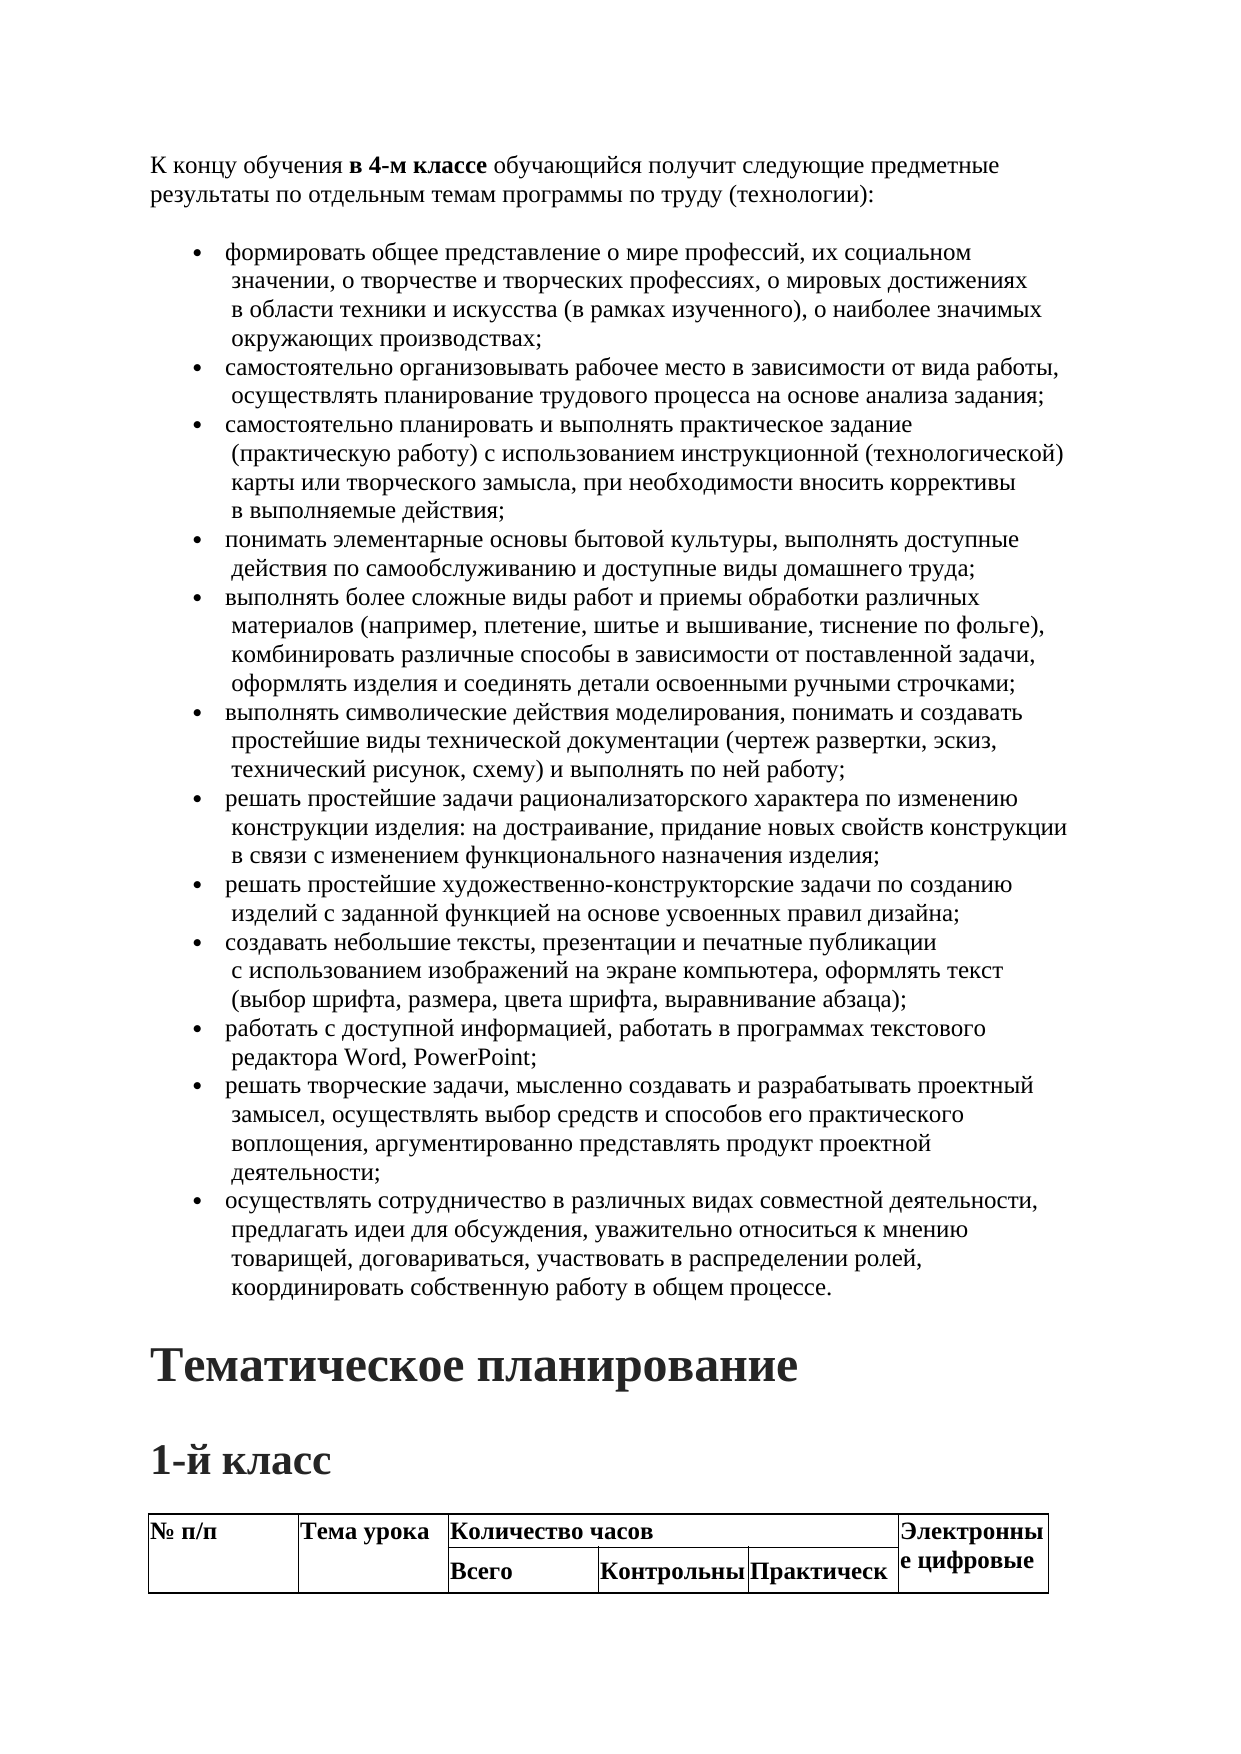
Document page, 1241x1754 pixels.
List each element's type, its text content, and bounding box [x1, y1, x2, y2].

list самостоятельно организовывать рабочее место в зависимости от вида работы, осуществлять планирование трудового процесса на основе анализа задания; [194, 352, 1071, 409]
list выполнять символические действия моделирования, понимать и создавать простейшие виды технической документации (чертеж развертки, эскиз, технический рисунок, схему) и выполнять по ней работу; [194, 697, 1071, 783]
table_cell Контрольные работы [599, 1548, 748, 1592]
list решать простейшие задачи рационализаторского характера по изменению конструкции изделия: на достраивание, придание новых свойств конструкции в связи с изменением функционального назначения изделия; [194, 783, 1071, 869]
table_cell Практические работы [749, 1548, 898, 1592]
table_cell Всего [449, 1548, 598, 1592]
list решать простейшие художественно-конструкторские задачи по созданию изделий с заданной функцией на основе усвоенных правил дизайна; [194, 869, 1071, 927]
list формировать общее представление о мире профессий, их социальном значении, о творчестве и творческих профессиях, о мировых достижениях в области техники и искусства (в рамках изученного), о наиболее значимых окружающих производствах; [194, 237, 1071, 352]
table_header Электронные цифровые образовательные ресурсы [899, 1515, 1048, 1592]
text 1-й класс [150, 1421, 1090, 1484]
list осуществлять сотрудничество в различных видах совместной деятельности, предлагать идеи для обсуждения, уважительно относиться к мнению товарищей, договариваться, участвовать в распределении ролей, координировать собственную работу в общем процессе. [194, 1185, 1071, 1300]
list самостоятельно планировать и выполнять практическое задание (практическую работу) с использованием инструкционной (технологической) карты или творческого замысла, при необходимости вносить коррективы в выполняемые действия; [194, 409, 1071, 524]
table_header Количество часов [449, 1515, 898, 1546]
text Тематическое планирование [150, 1329, 1090, 1392]
list создавать небольшие тексты, презентации и печатные публикации с использованием изображений на экране компьютера, оформлять текст (выбор шрифта, размера, цвета шрифта, выравнивание абзаца); [194, 927, 1071, 1013]
table_header Тема урока [299, 1515, 448, 1592]
list решать творческие задачи, мысленно создавать и разрабатывать проектный замысел, осуществлять выбор средств и способов его практического воплощения, аргументированно представлять продукт проектной деятельности; [194, 1070, 1071, 1185]
list работать с доступной информацией, работать в программах текстового редактора Word, PowerPoint; [194, 1013, 1071, 1070]
list понимать элементарные основы бытовой культуры, выполнять доступные действия по самообслуживанию и доступные виды домашнего труда; [194, 524, 1071, 582]
list выполнять более сложные виды работ и приемы обработки различных материалов (например, плетение, шитье и вышивание, тиснение по фольге), комбинировать различные способы в зависимости от поставленной задачи, оформлять изделия и соединять детали освоенными ручными строчками; [194, 582, 1071, 697]
text К концу обучения в 4-м классе обучающийся получит следующие предметные результаты по отдельным темам программы по труду (технологии): [150, 150, 1090, 207]
table_header № п/п [149, 1515, 298, 1592]
